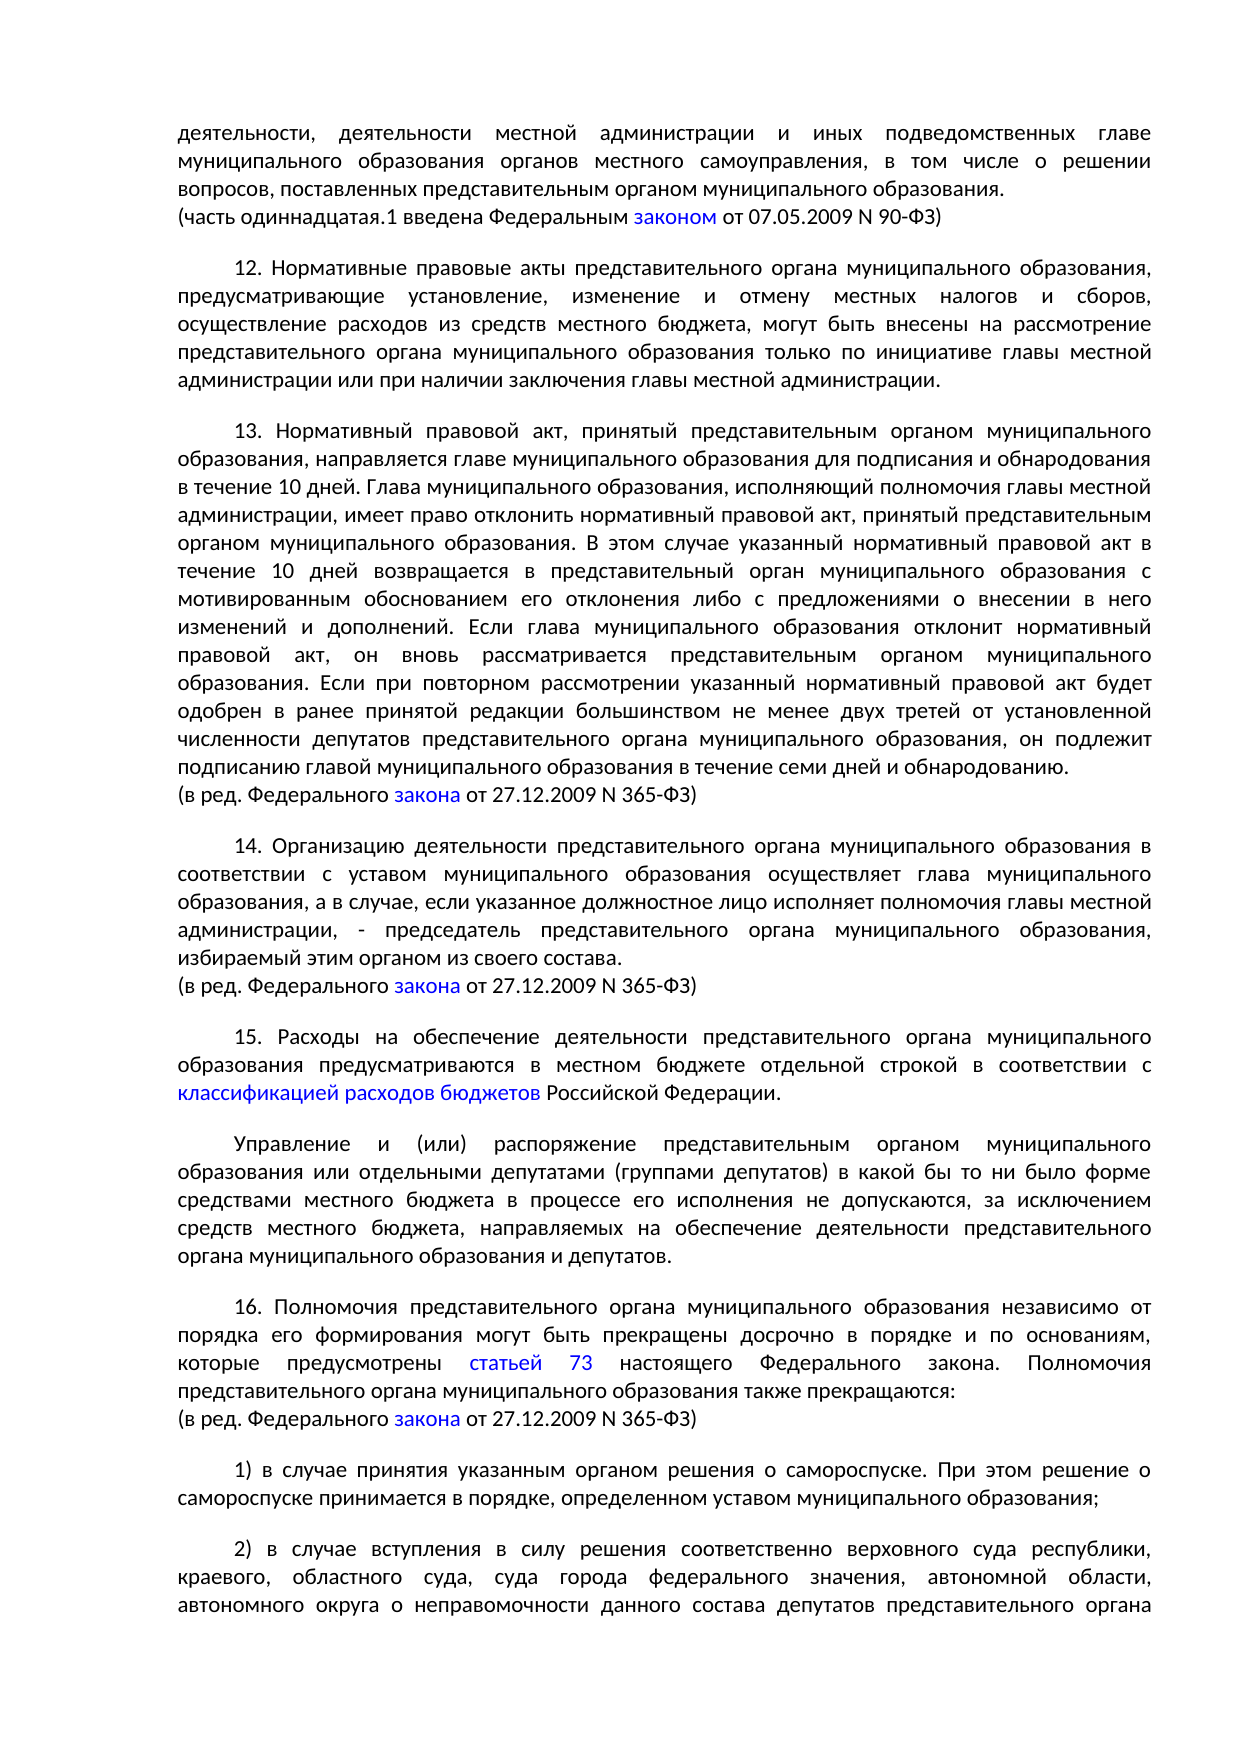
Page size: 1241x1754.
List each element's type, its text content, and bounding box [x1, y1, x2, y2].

text 16. Полномочия представительного органа муниципального образования независимо от порядка его формирования могут быть прекращены досрочно в порядке и по основаниям, которые предусмотрены статьей 73 настоящего Федерального закона. Полномочия представительного органа муниципального образования также прекращаются: [177, 1292, 1152, 1404]
text 12. Нормативные правовые акты представительного органа муниципального образования, предусматривающие установление, изменение и отмену местных налогов и сборов, осуществление расходов из средств местного бюджета, могут быть внесены на рассмотрение представительного органа муниципального образования только по инициативе главы местной администрации или при наличии заключения главы местной администрации. [177, 253, 1152, 393]
text 14. Организацию деятельности представительного органа муниципального образования в соответствии с уставом муниципального образования осуществляет глава муниципального образования, а в случае, если указанное должностное лицо исполняет полномочия главы местной администрации, - председатель представительного органа муниципального образования, избираемый этим органом из своего состава. [177, 831, 1152, 971]
text 15. Расходы на обеспечение деятельности представительного органа муниципального образования предусматриваются в местном бюджете отдельной строкой в соответствии с классификацией расходов бюджетов Российской Федерации. [177, 1022, 1152, 1106]
text Управление и (или) распоряжение представительным органом муниципального образования или отдельными депутатами (группами депутатов) в какой бы то ни было форме средствами местного бюджета в процессе его исполнения не допускаются, за исключением средств местного бюджета, направляемых на обеспечение деятельности представительного органа муниципального образования и депутатов. [177, 1129, 1152, 1269]
text (часть одиннадцатая.1 введена Федеральным законом от 07.05.2009 N 90-ФЗ) [177, 202, 1152, 230]
text (в ред. Федерального закона от 27.12.2009 N 365-ФЗ) [177, 971, 1152, 999]
text 13. Нормативный правовой акт, принятый представительным органом муниципального образования, направляется главе муниципального образования для подписания и обнародования в течение 10 дней. Глава муниципального образования, исполняющий полномочия главы местной администрации, имеет право отклонить нормативный правовой акт, принятый представительным органом муниципального образования. В этом случае указанный нормативный правовой акт в течение 10 дней возвращается в представительный орган муниципального образования с мотивированным обоснованием его отклонения либо с предложениями о внесении в него изменений и дополнений. Если глава муниципального образования отклонит нормативный правовой акт, он вновь рассматривается представительным органом муниципального образования. Если при повторном рассмотрении указанный нормативный правовой акт будет одобрен в ранее принятой редакции большинством не менее двух третей от установленной численности депутатов представительного органа муниципального образования, он подлежит подписанию главой муниципального образования в течение семи дней и обнародованию. [177, 416, 1152, 780]
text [177, 1534, 1152, 1618]
text (в ред. Федерального закона от 27.12.2009 N 365-ФЗ) [177, 780, 1152, 808]
text (в ред. Федерального закона от 27.12.2009 N 365-ФЗ) [177, 1404, 1152, 1432]
text 1) в случае принятия указанным органом решения о самороспуске. При этом решение о самороспуске принимается в порядке, определенном уставом муниципального образования; [177, 1455, 1152, 1511]
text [177, 118, 1152, 202]
